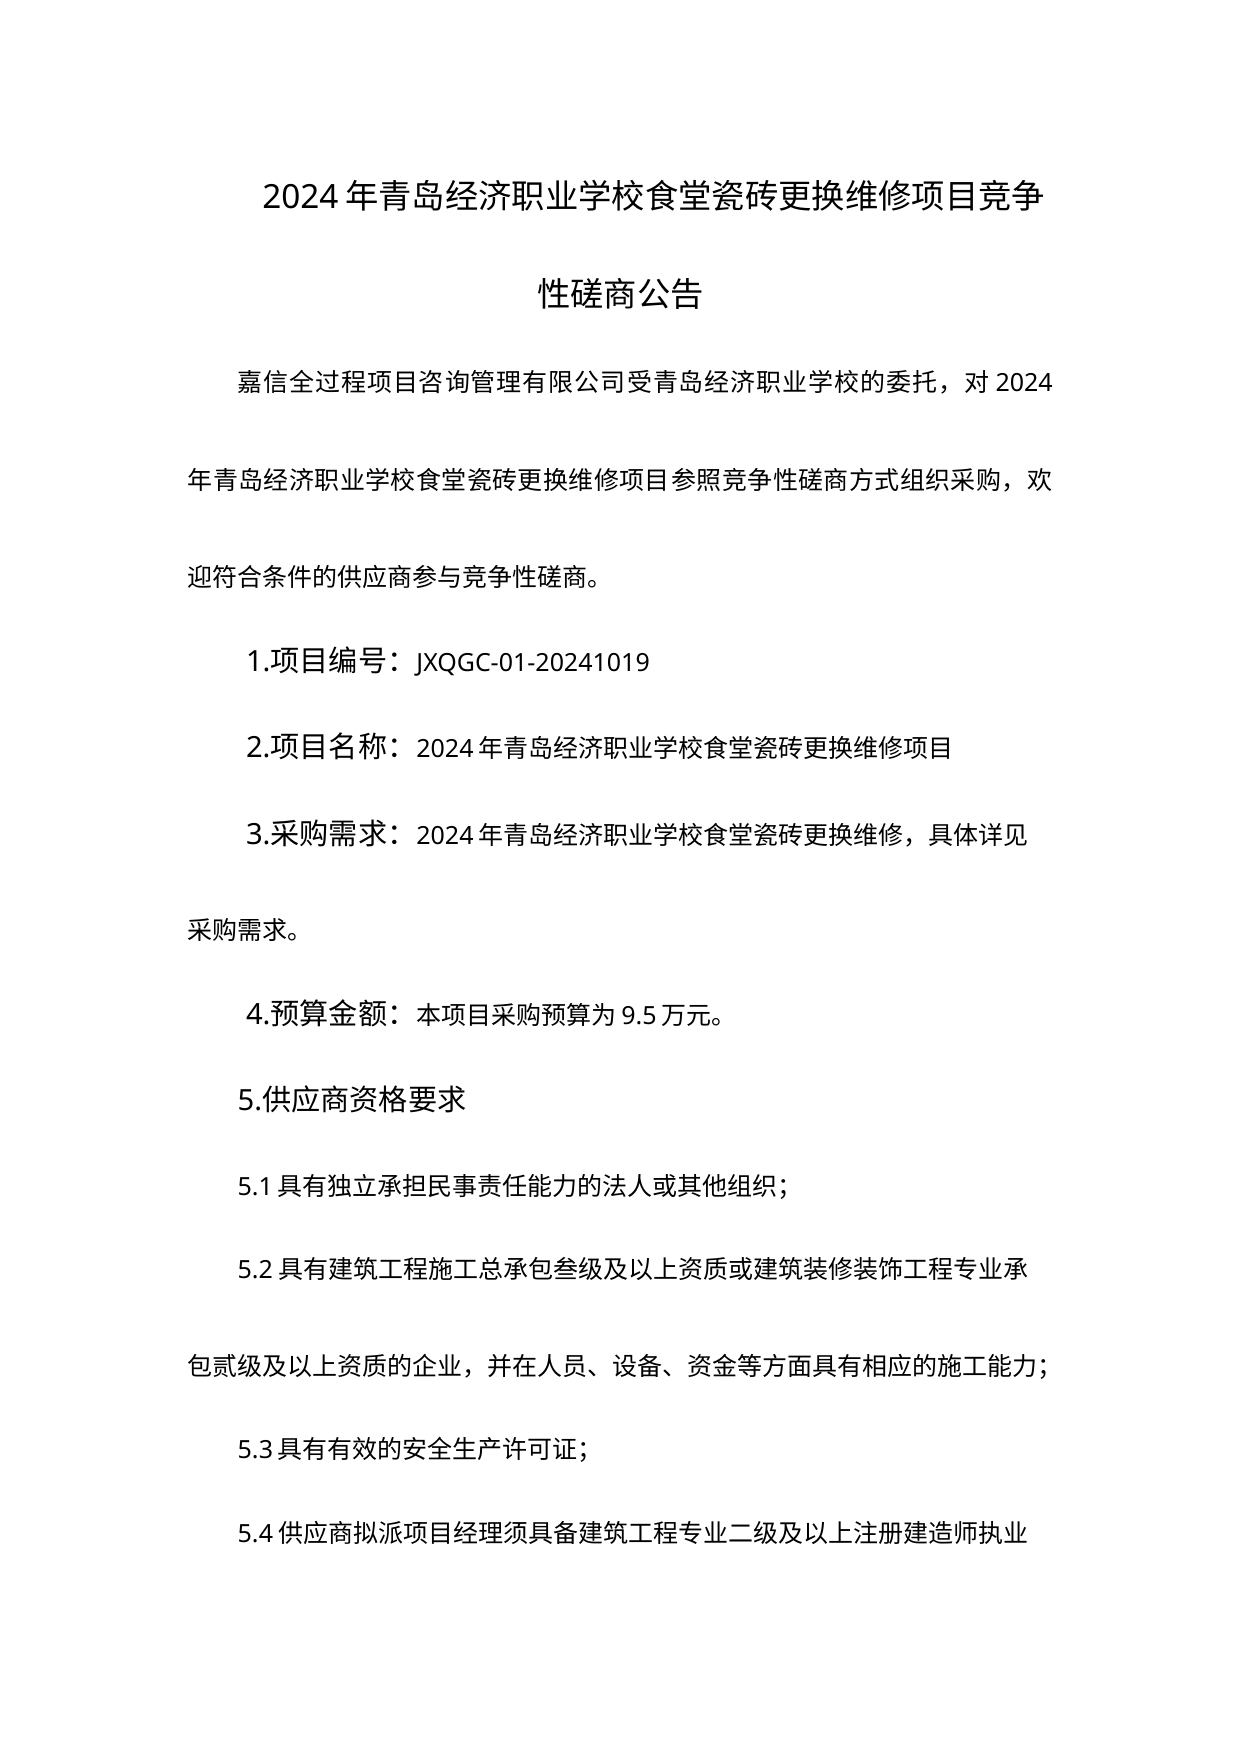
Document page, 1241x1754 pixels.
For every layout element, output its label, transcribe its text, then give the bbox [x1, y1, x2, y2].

text 5.2具有建筑工程施工总承包叁级及以上资质或建筑装修装饰工程专业承包贰级及以上资质的企业，并在人员、设备、资金等方面具有相应的施工能力； [187, 1235, 1053, 1397]
text 5.3具有有效的安全生产许可证； [237, 1416, 1053, 1481]
text 4.预算金额：本项目采购预算为9.5万元。 [187, 979, 1053, 1044]
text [187, 1499, 1053, 1564]
text 5.供应商资格要求 [187, 1066, 1053, 1131]
text 嘉信全过程项目咨询管理有限公司受青岛经济职业学校的委托，对2024年青岛经济职业学校食堂瓷砖更换维修项目参照竞争性磋商方式组织采购，欢迎符合条件的供应商参与竞争性磋商。 [187, 348, 1053, 608]
text 2024年青岛经济职业学校食堂瓷砖更换维修项目竞争性磋商公告 [187, 162, 1053, 324]
text 3.采购需求：2024年青岛经济职业学校食堂瓷砖更换维修，具体详见采购需求。 [187, 799, 1053, 961]
list 2.项目名称：2024年青岛经济职业学校食堂瓷砖更换维修项目 [187, 713, 1053, 778]
list 1.项目编号：JXQGC-01-20241019 [187, 627, 1053, 692]
text 5.1具有独立承担民事责任能力的法人或其他组织； [237, 1152, 1053, 1217]
